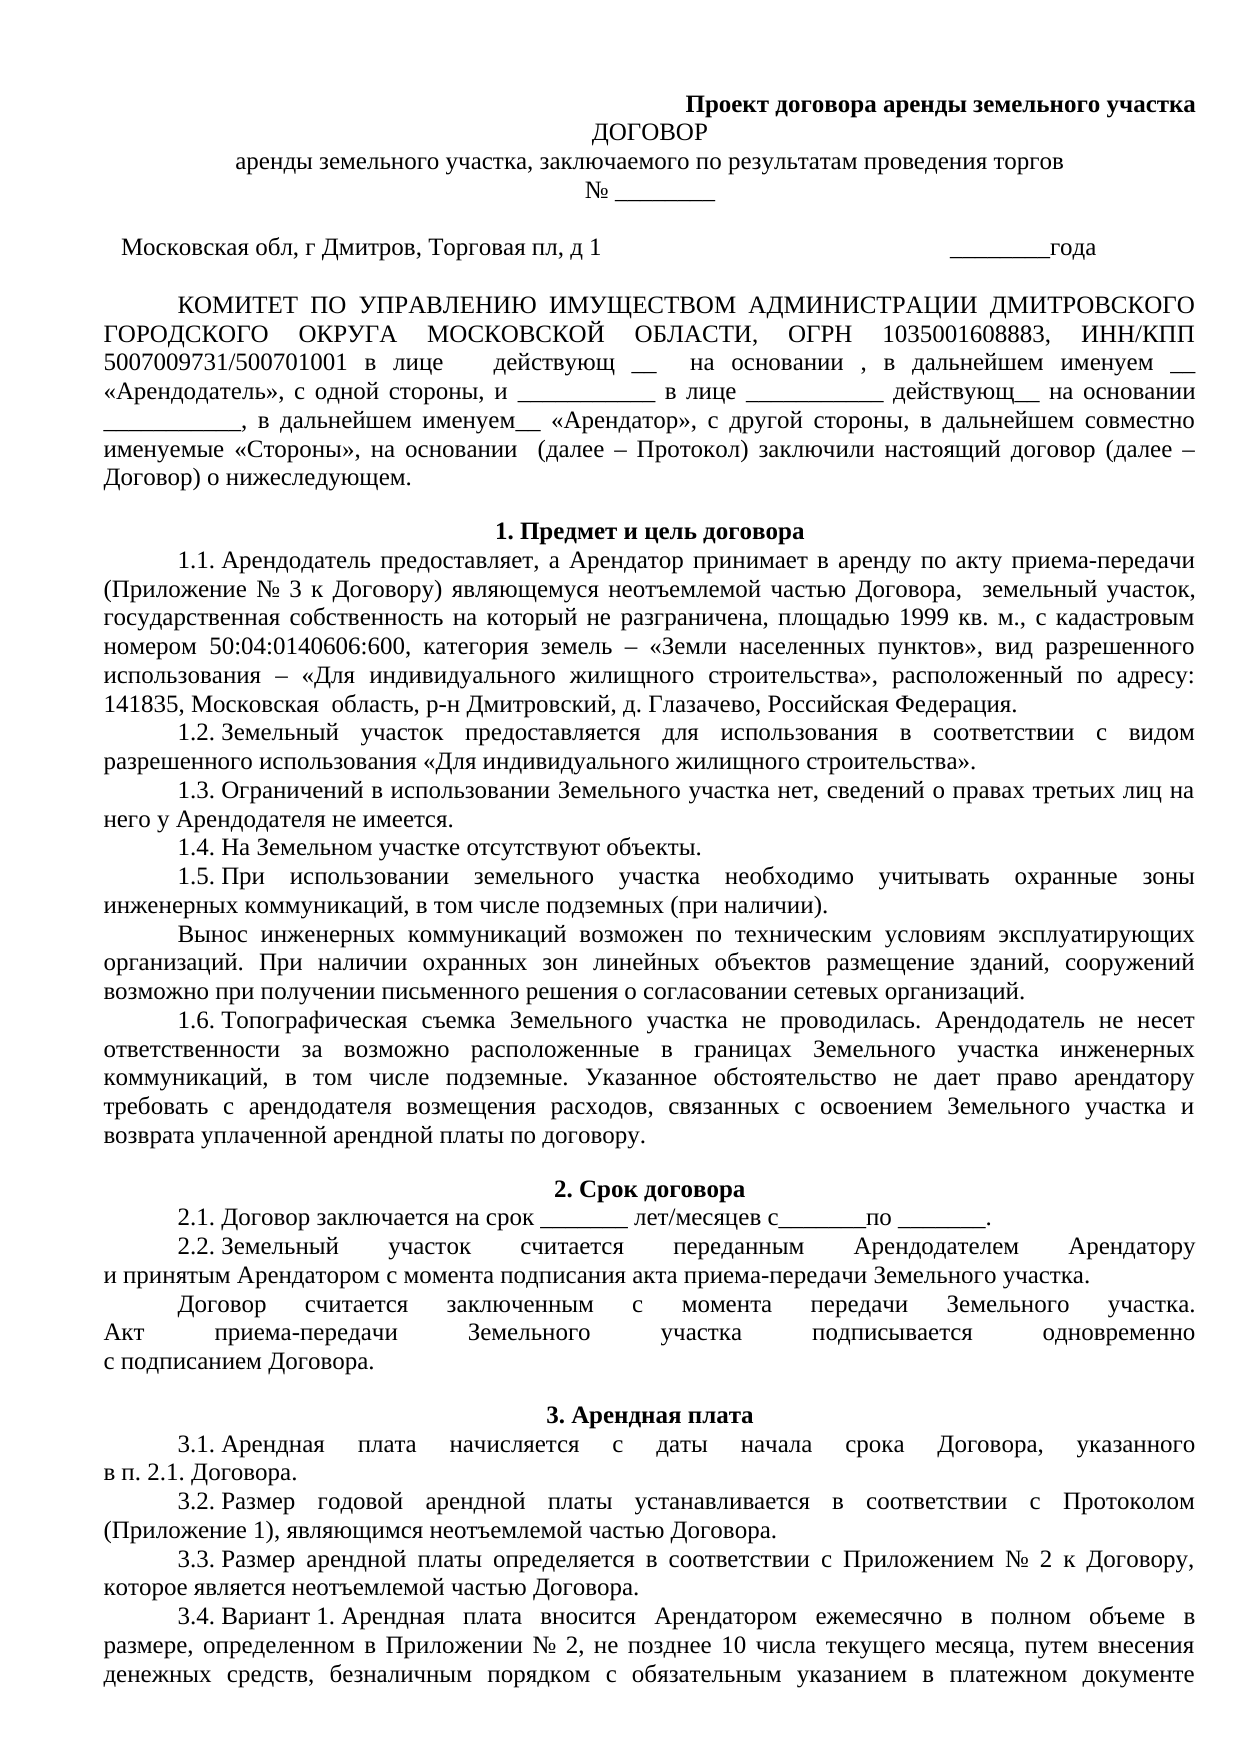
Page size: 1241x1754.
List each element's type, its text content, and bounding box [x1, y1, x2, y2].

text 3.3. Размер арендной платы определяется в соответствии с Приложением № 2 к Договору, которое является неотъемлемой частью Договора. [103, 1544, 1196, 1601]
text 3.1. Арендная плата начисляется с даты начала срока Договора, указанного в п. 2.1. Договора. [103, 1429, 1196, 1486]
text 1.2. Земельный участок предоставляется для использования в соответствии с видом разрешенного использования «Для индивидуального жилищного строительства». [103, 717, 1196, 775]
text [103, 1601, 1196, 1687]
table_header ________года [798, 233, 1107, 290]
text 2.1. Договор заключается на срок _______ лет/месяцев с_______по _______. [103, 1202, 1196, 1231]
text ДОГОВОР [103, 117, 1196, 146]
text 2.2. Земельный участок считается переданным Арендодателем Арендатору и принятым Арендатором с момента подписания акта приема-передачи Земельного участка. [103, 1231, 1196, 1289]
text 1.4. На Земельном участке отсутствуют объекты. [103, 832, 1196, 861]
text 1.5. При использовании земельного участка необходимо учитывать охранные зоны инженерных коммуникаций, в том числе подземных (при наличии). [103, 861, 1196, 919]
table_header Московская обл, г Дмитров, Торговая пл, д 1 [103, 233, 797, 290]
text 1.1. Арендодатель предоставляет, а Арендатор принимает в аренду по акту приема-передачи (Приложение № 3 к Договору) являющемуся неотъемлемой частью Договора, земельный участок, государственная собственность на который не разграничена, площадью 1999 кв. м., с кадастровым номером 50:04:0140606:600, категория земель – «Земли населенных пунктов», вид разрешенного использования – «Для индивидуального жилищного строительства», расположенный по адресу: 141835, Московская область, р-н Дмитровский, д. Глазачево, Российская Федерация. [103, 545, 1196, 717]
text 2. Срок договора [103, 1174, 1196, 1202]
text № ________ [103, 175, 1196, 204]
text 3. Арендная плата [103, 1400, 1196, 1429]
text Проект договора аренды земельного участка [103, 89, 1196, 117]
text 1.3. Ограничений в использовании Земельного участка нет, сведений о правах третьих лиц на него у Арендодателя не имеется. [103, 775, 1196, 832]
text 3.2. Размер годовой арендной платы устанавливается в соответствии с Протоколом (Приложение 1), являющимся неотъемлемой частью Договора. [103, 1486, 1196, 1544]
text 1.6. Топографическая съемка Земельного участка не проводилась. Арендодатель не несет ответственности за возможно расположенные в границах Земельного участка инженерных коммуникаций, в том числе подземные. Указанное обстоятельство не дает право арендатору требовать с арендодателя возмещения расходов, связанных с освоением Земельного участка и возврата уплаченной арендной платы по договору. [103, 1005, 1196, 1149]
text 1. Предмет и цель договора [103, 516, 1196, 545]
text аренды земельного участка, заключаемого по результатам проведения торгов [103, 146, 1196, 175]
text Договор считается заключенным с момента передачи Земельного участка. Акт приема-передачи Земельного участка подписывается одновременно с подписанием Договора. [103, 1289, 1196, 1375]
text Вынос инженерных коммуникаций возможен по техническим условиям эксплуатирующих организаций. При наличии охранных зон линейных объектов размещение зданий, сооружений возможно при получении письменного решения о согласовании сетевых организаций. [103, 919, 1196, 1005]
text КОМИТЕТ ПО УПРАВЛЕНИЮ ИМУЩЕСТВОМ АДМИНИСТРАЦИИ ДМИТРОВСКОГО ГОРОДСКОГО ОКРУГА МОСКОВСКОЙ ОБЛАСТИ, ОГРН 1035001608883, ИНН/КПП 5007009731/500701001 в лице действующ __ на основании , в дальнейшем именуем __ «Арендодатель», с одной стороны, и ___________ в лице ___________ действующ__ на основании ___________, в дальнейшем именуем__ «Арендатор», с другой стороны, в дальнейшем совместно именуемые «Стороны», на основании (далее – Протокол) заключили настоящий договор (далее – Договор) о нижеследующем. [103, 290, 1196, 491]
